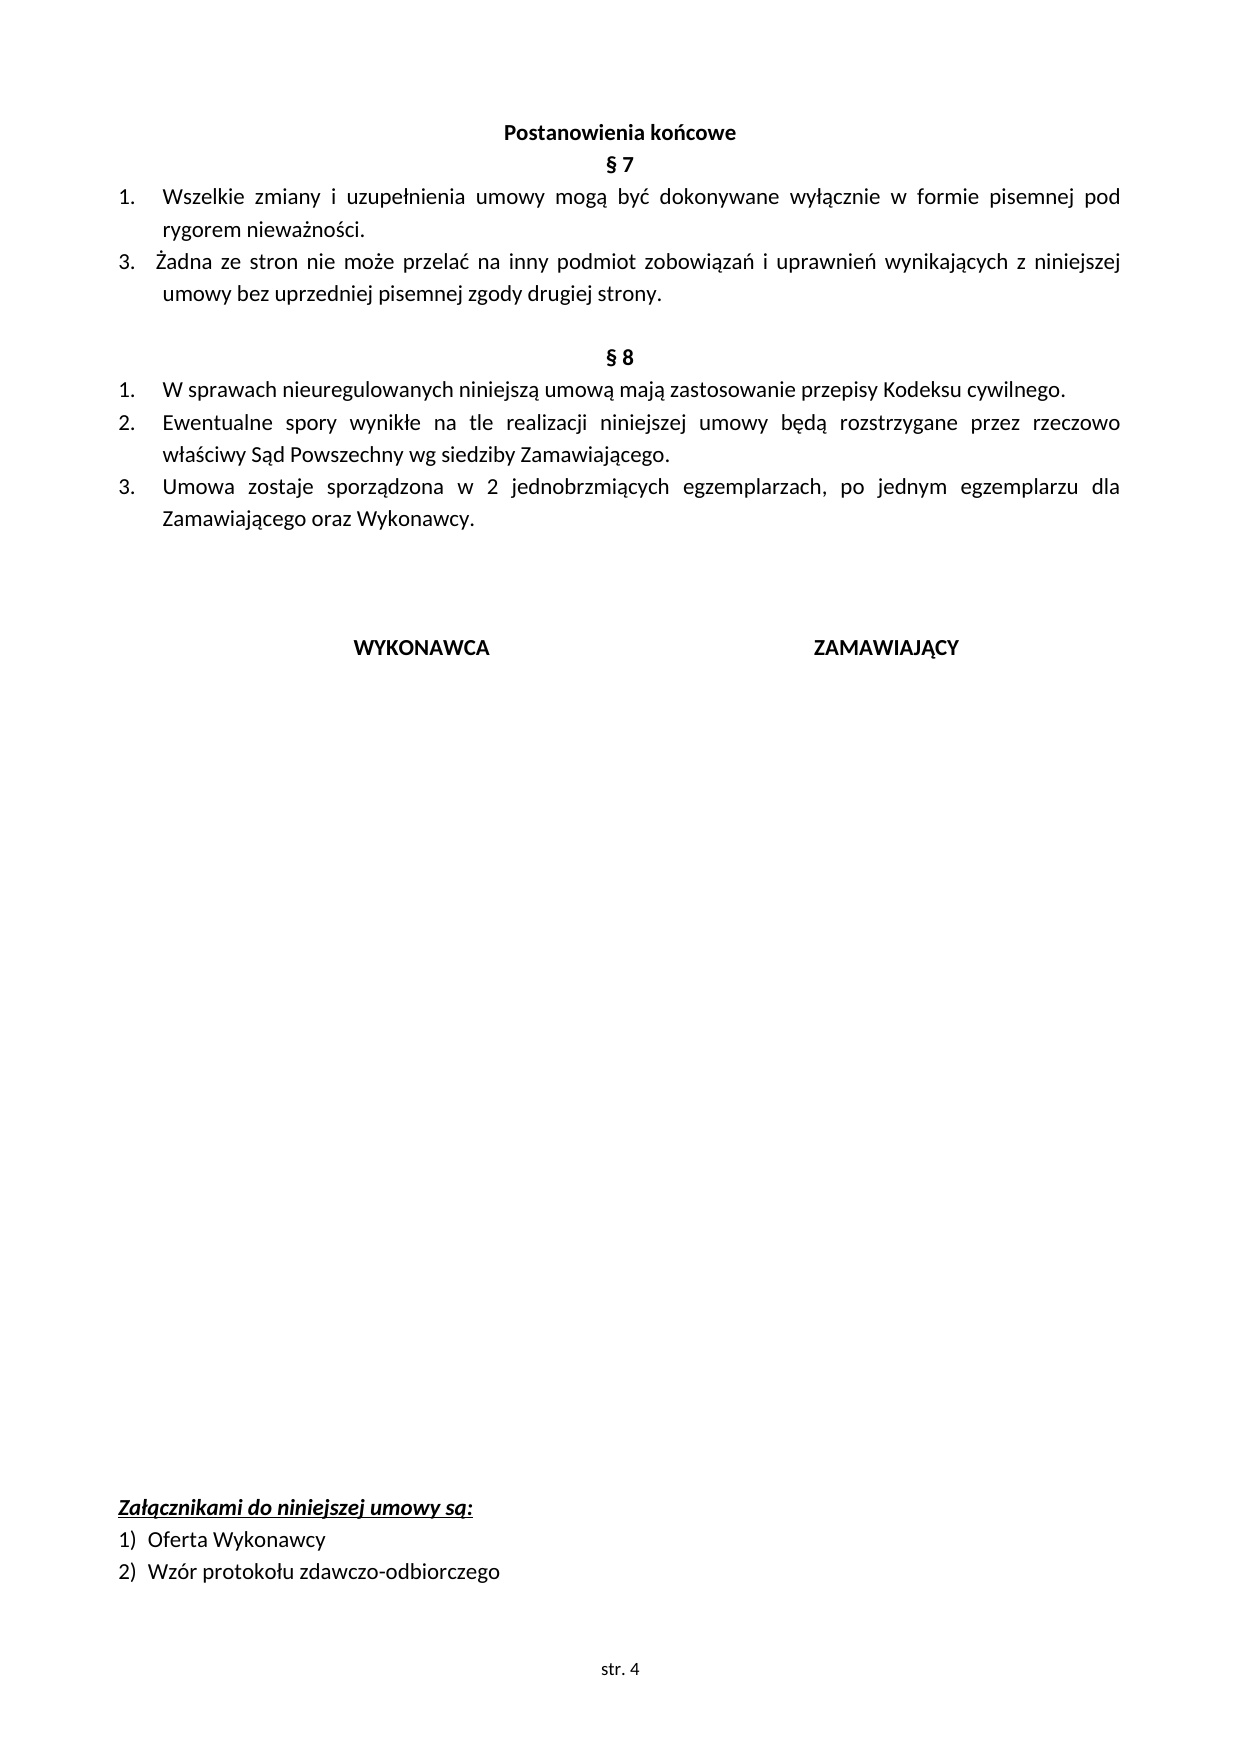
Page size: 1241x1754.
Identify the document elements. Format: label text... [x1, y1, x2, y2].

list Wszelkie zmiany i uzupełnienia umowy mogą być dokonywane wyłącznie w formie pisemnej pod rygorem nieważności. [118, 182, 1122, 243]
text § 7 [606, 150, 1122, 178]
text Załącznikami do niniejszej umowy są: [118, 1493, 1122, 1521]
text WYKONAWCA ZAMAWIAJĄCY [118, 633, 1122, 661]
list Żadna ze stron nie może przelać na inny podmiot zobowiązań i uprawnień wynikających z niniejszej umowy bez uprzedniej pisemnej zgody drugiej strony. [118, 247, 1122, 307]
list Umowa zostaje sporządzona w 2 jednobrzmiących egzemplarzach, po jednym egzemplarzu dla Zamawiającego oraz Wykonawcy. [118, 472, 1122, 532]
text § 8 [606, 343, 1122, 371]
text Postanowienia końcowe [118, 118, 1122, 146]
list Wzór protokołu zdawczo-odbiorczego [118, 1557, 1122, 1585]
list W sprawach nieuregulowanych niniejszą umową mają zastosowanie przepisy Kodeksu cywilnego. [118, 376, 1122, 404]
list Oferta Wykonawcy [118, 1525, 1122, 1553]
list Ewentualne spory wynikłe na tle realizacji niniejszej umowy będą rozstrzygane przez rzeczowo właściwy Sąd Powszechny wg siedziby Zamawiającego. [118, 408, 1122, 468]
